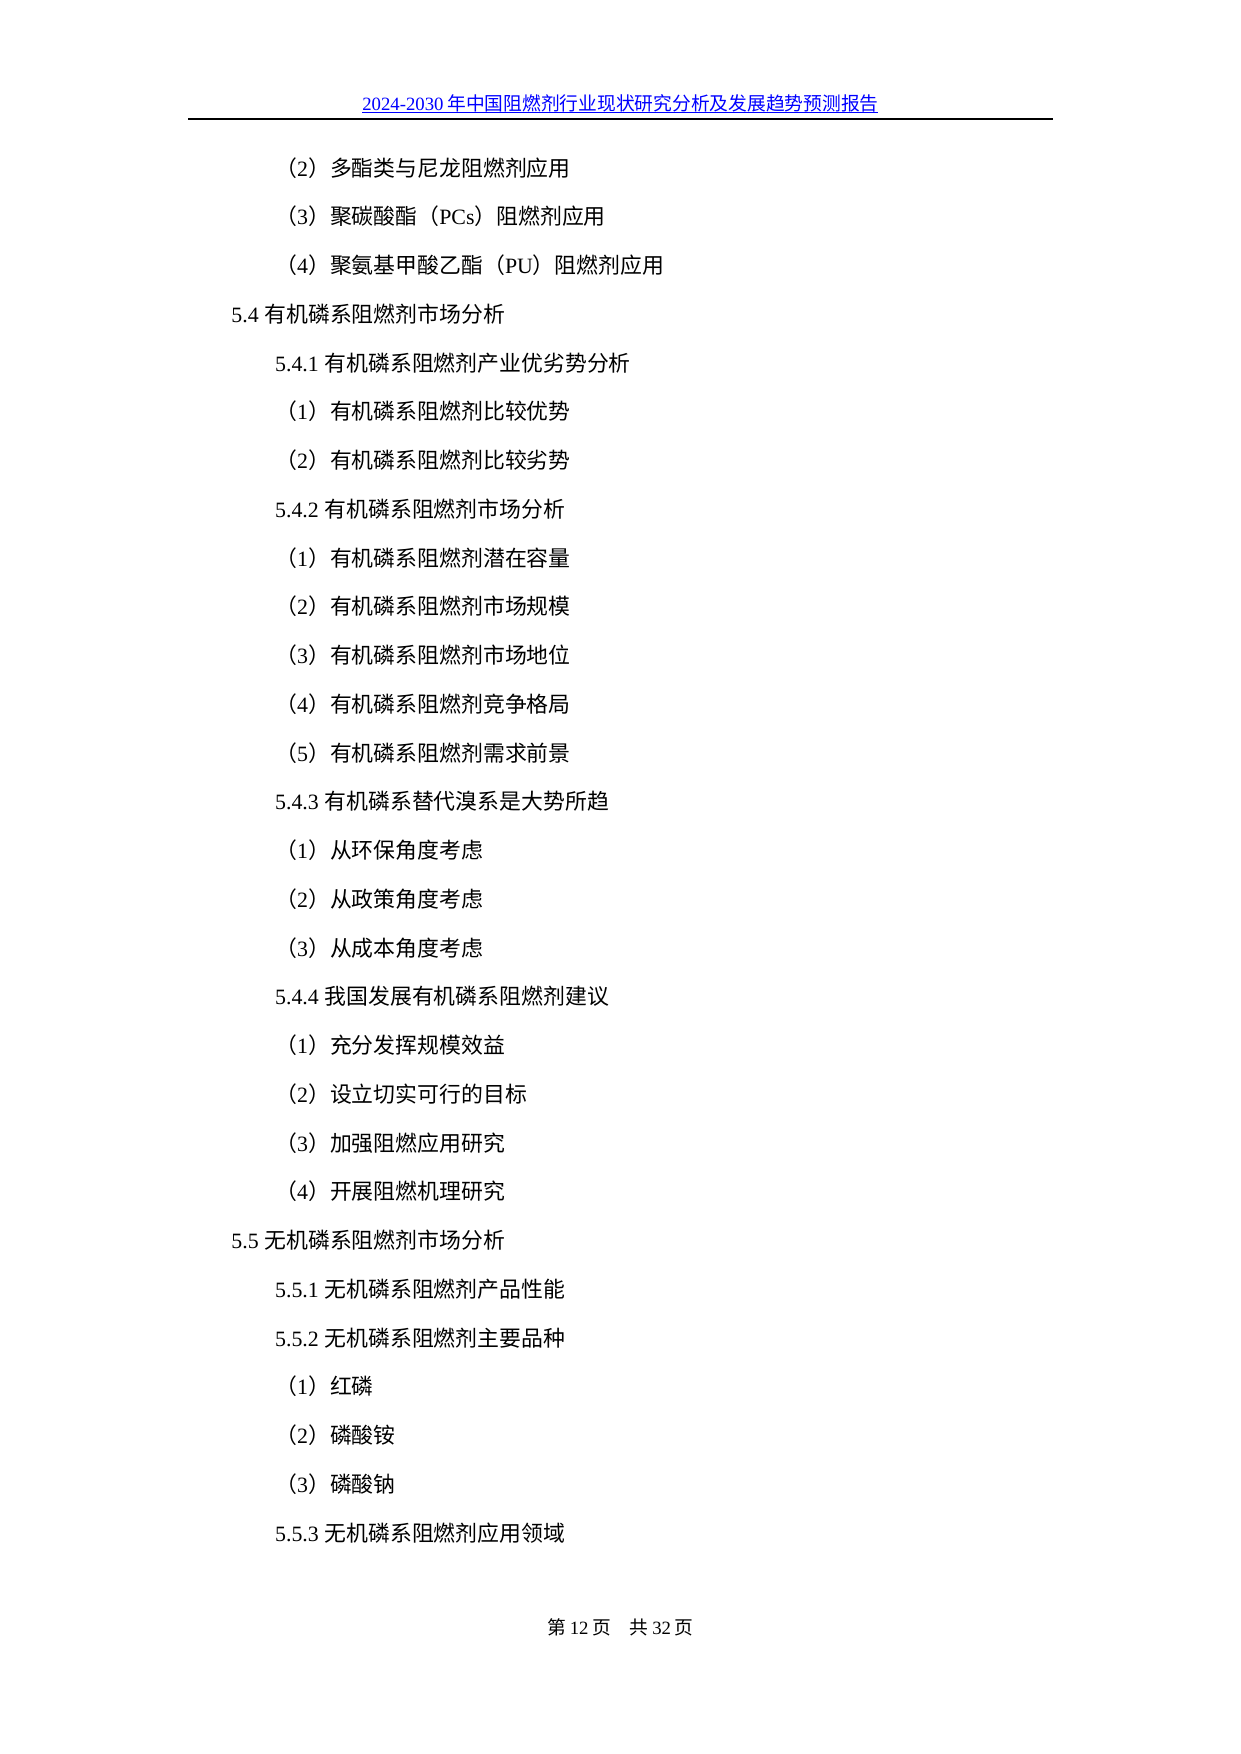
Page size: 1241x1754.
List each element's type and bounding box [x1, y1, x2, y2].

text [187, 150, 1053, 1548]
